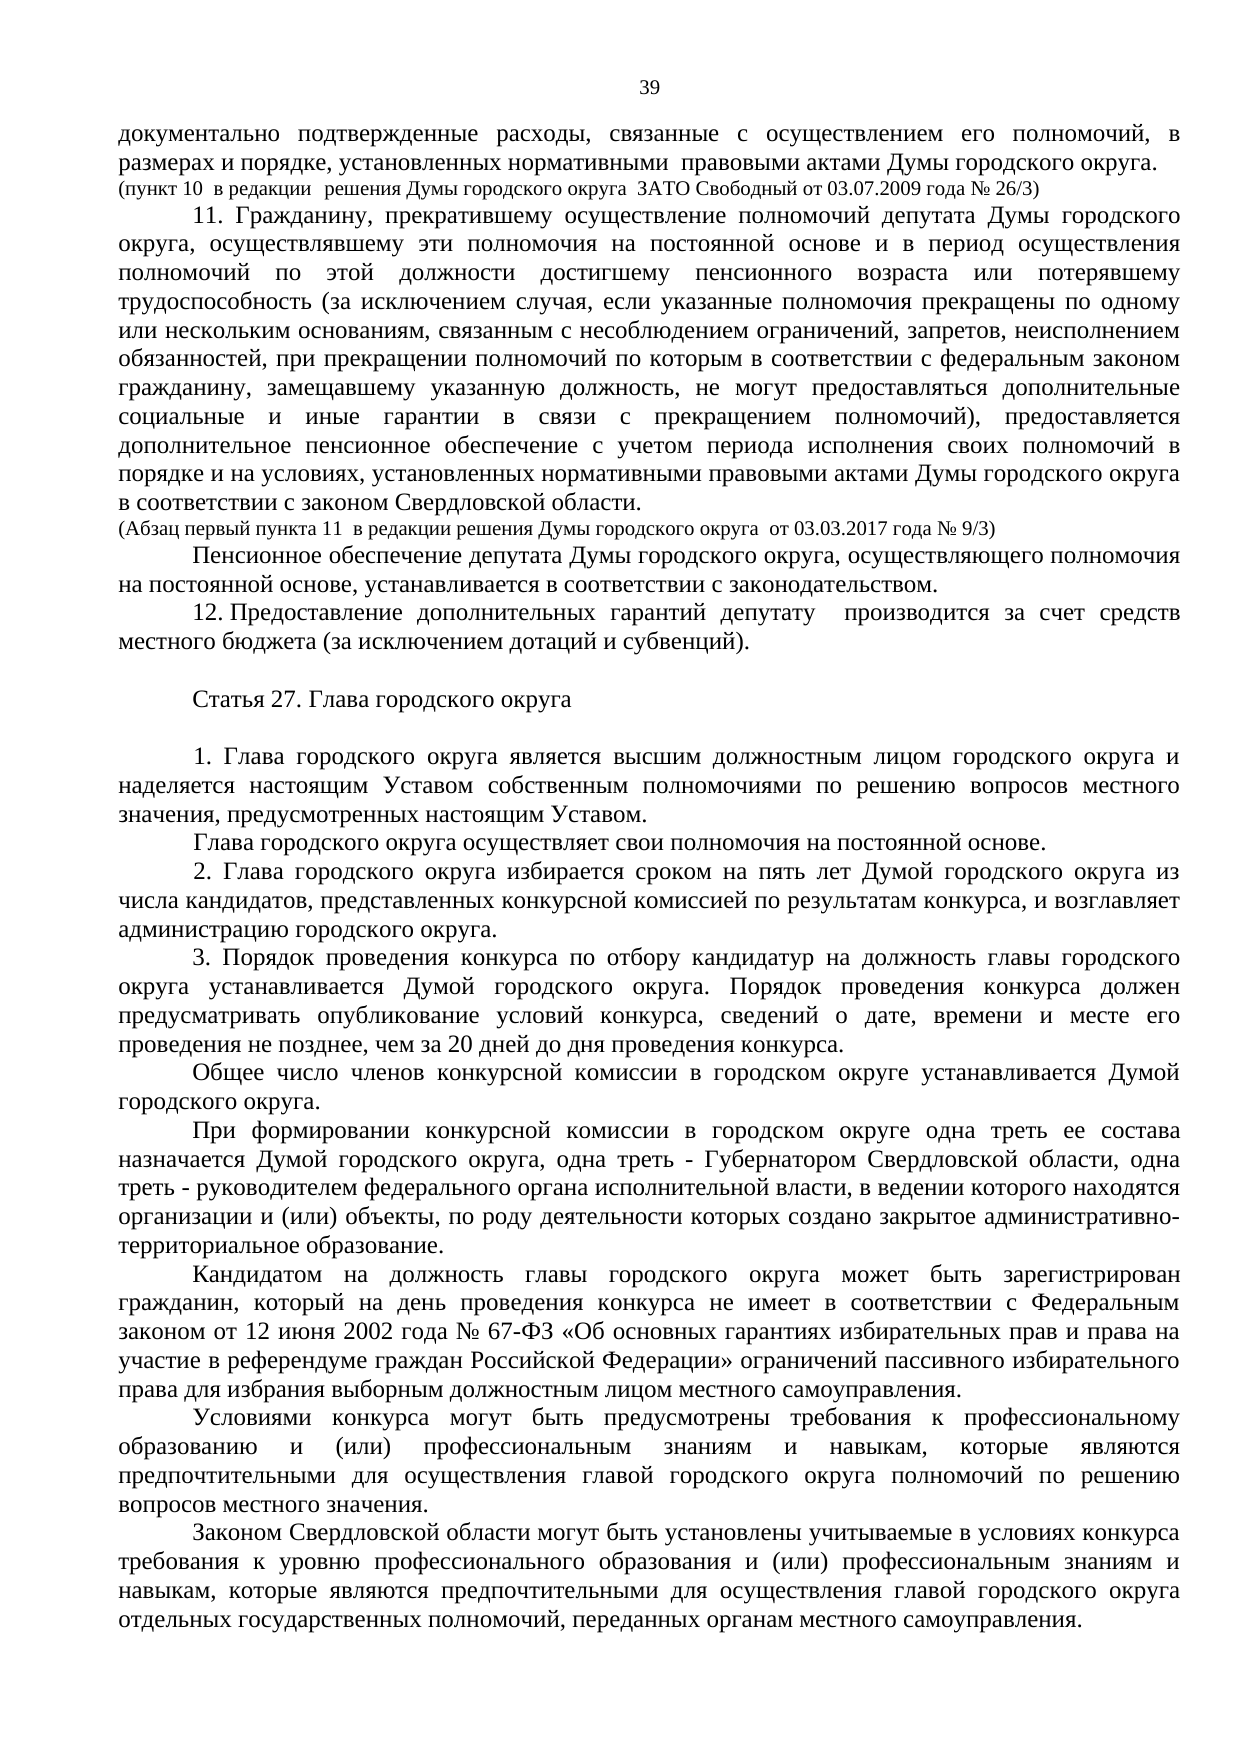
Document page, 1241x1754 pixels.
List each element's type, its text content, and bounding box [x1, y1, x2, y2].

text Пенсионное обеспечение депутата Думы городского округа, осуществляющего полномочия на постоянной основе, устанавливается в соответствии с законодательством. [118, 540, 1181, 597]
text 2. Глава городского округа избирается сроком на пять лет Думой городского округа из числа кандидатов, представленных конкурсной комиссией по результатам конкурса, и возглавляет администрацию городского округа. [118, 856, 1181, 942]
text 3. Порядок проведения конкурса по отбору кандидатур на должность главы городского округа устанавливается Думой городского округа. Порядок проведения конкурса должен предусматривать опубликование условий конкурса, сведений о дате, времени и месте его проведения не позднее, чем за 20 дней до дня проведения конкурса. [118, 942, 1181, 1057]
text 11. Гражданину, прекратившему осуществление полномочий депутата Думы городского округа, осуществлявшему эти полномочия на постоянной основе и в период осуществления полномочий по этой должности достигшему пенсионного возраста или потерявшему трудоспособность (за исключением случая, если указанные полномочия прекращены по одному или нескольким основаниям, связанным с несоблюдением ограничений, запретов, неисполнением обязанностей, при прекращении полномочий по которым в соответствии с федеральным законом гражданину, замещавшему указанную должность, не могут предоставляться дополнительные социальные и иные гарантии в связи с прекращением полномочий), предоставляется дополнительное пенсионное обеспечение с учетом периода исполнения своих полномочий в порядке и на условиях, установленных нормативными правовыми актами Думы городского округа в соответствии с законом Свердловской области. [118, 200, 1181, 516]
text 12. Предоставление дополнительных гарантий депутату производится за счет средств местного бюджета (за исключением дотаций и субвенций). [118, 597, 1181, 655]
text Глава городского округа осуществляет свои полномочия на постоянной основе. [118, 827, 1181, 856]
text Статья 27. Глава городского округа [118, 684, 1181, 712]
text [118, 118, 1181, 176]
text 1. Глава городского округа является высшим должностным лицом городского округа и наделяется настоящим Уставом собственным полномочиями по решению вопросов местного значения, предусмотренных настоящим Уставом. [118, 741, 1181, 827]
text (пункт 10 в редакции решения Думы городского округа ЗАТО Свободный от 03.07.2009 года № 26/3) [118, 176, 1181, 200]
text Общее число членов конкурсной комиссии в городском округе устанавливается Думой городского округа. [118, 1057, 1181, 1115]
text Кандидатом на должность главы городского округа может быть зарегистрирован гражданин, который на день проведения конкурса не имеет в соответствии с Федеральным законом от 12 июня 2002 года № 67-ФЗ «Об основных гарантиях избирательных прав и права на участие в референдуме граждан Российской Федерации» ограничений пассивного избирательного права для избрания выборным должностным лицом местного самоуправления. [118, 1259, 1181, 1402]
text (Абзац первый пункта 11 в редакции решения Думы городского округа от 03.03.2017 года № 9/3) [118, 516, 1181, 540]
text Условиями конкурса могут быть предусмотрены требования к профессиональному образованию и (или) профессиональным знаниям и навыкам, которые являются предпочтительными для осуществления главой городского округа полномочий по решению вопросов местного значения. [118, 1402, 1181, 1517]
text При формировании конкурсной комиссии в городском округе одна треть ее состава назначается Думой городского округа, одна треть - Губернатором Свердловской области, одна треть - руководителем федерального органа исполнительной власти, в ведении которого находятся организации и (или) объекты, по роду деятельности которых создано закрытое административно-территориальное образование. [118, 1115, 1181, 1259]
text Законом Свердловской области могут быть установлены учитываемые в условиях конкурса требования к уровню профессионального образования и (или) профессиональным знаниям и навыкам, которые являются предпочтительными для осуществления главой городского округа отдельных государственных полномочий, переданных органам местного самоуправления. [118, 1517, 1181, 1632]
